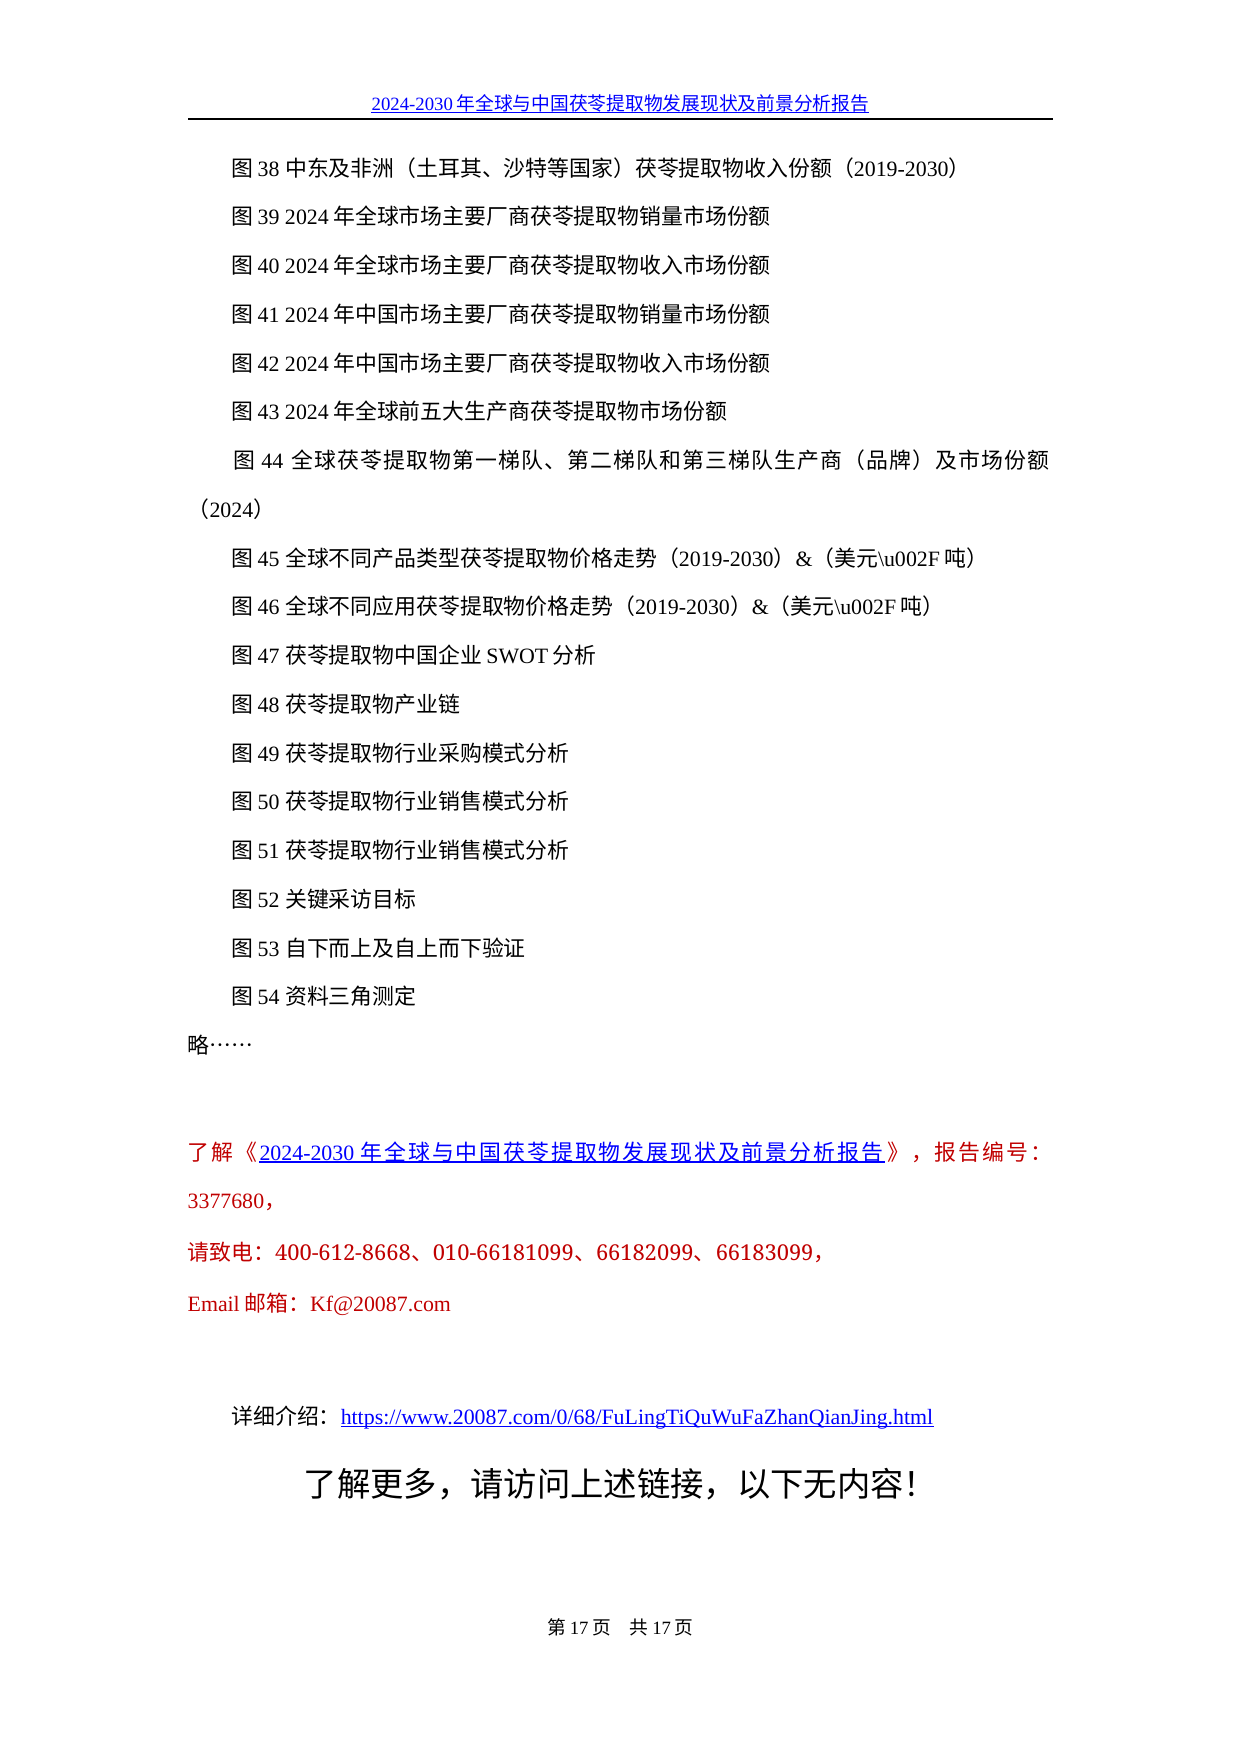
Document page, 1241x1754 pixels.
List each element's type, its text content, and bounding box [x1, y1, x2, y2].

text 请致电：400-612-8668、010-66181099、66182099、66183099， [187, 1234, 1053, 1267]
text Email邮箱：Kf@20087.com [187, 1286, 1053, 1318]
text 详细介绍：https://www.20087.com/0/68/FuLingTiQuWuFaZhanQianJing.html [187, 1399, 1053, 1431]
title 了解更多，请访问上述链接，以下无内容！ [187, 1449, 1053, 1514]
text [187, 150, 1053, 1060]
text 了解《2024-2030年全球与中国茯苓提取物发展现状及前景分析报告》，报告编号：3377680， [187, 1134, 1053, 1215]
